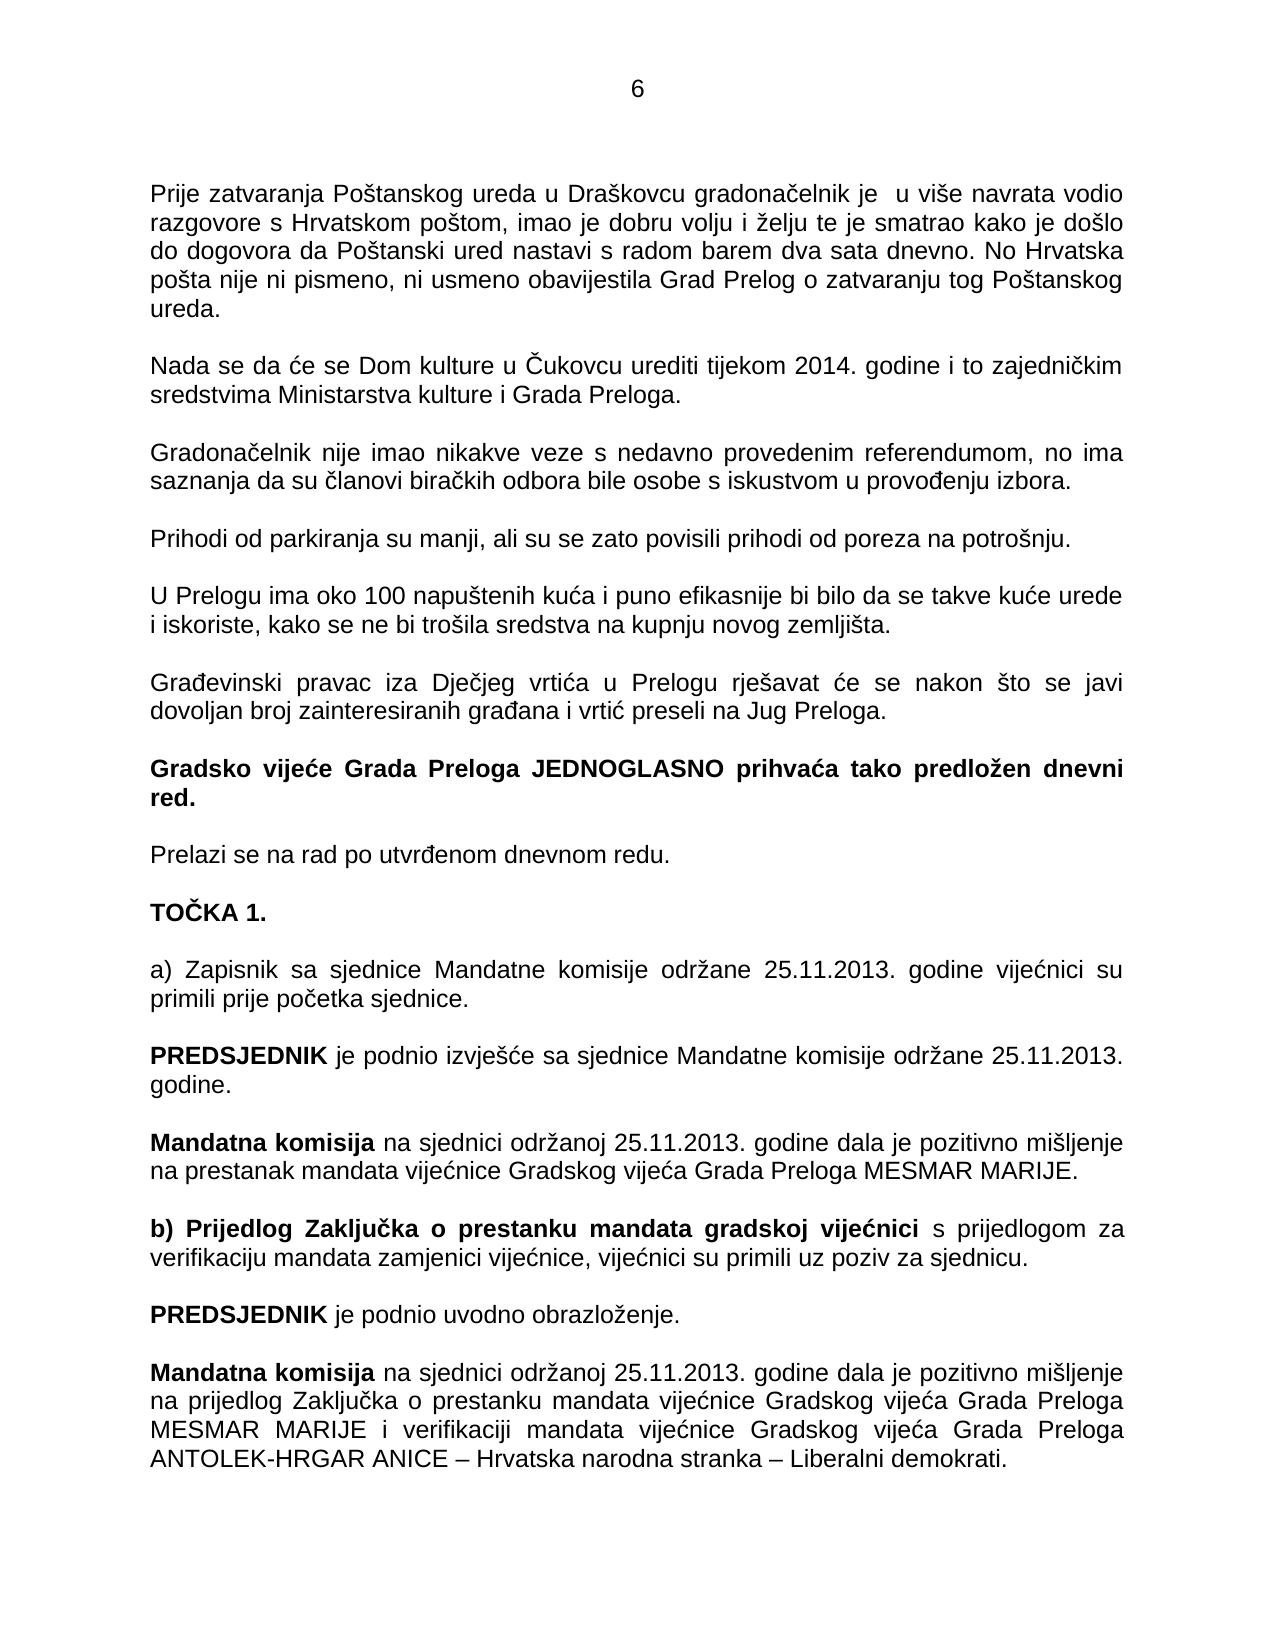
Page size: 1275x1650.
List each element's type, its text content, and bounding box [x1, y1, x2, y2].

text Gradonačelnik nije imao nikakve veze s nedavno provedenim referendumom, no ima saznanja da su članovi biračkih odbora bile osobe s iskustvom u provođenju izbora. [150, 437, 1125, 495]
text PREDSJEDNIK je podnio uvodno obrazloženje. [150, 1300, 1125, 1329]
text Gradsko vijeće Grada Preloga JEDNOGLASNO prihvaća tako predložen dnevni red. [150, 754, 1125, 811]
text a) Zapisnik sa sjednice Mandatne komisije održane 25.11.2013. godine vijećnici su primili prije početka sjednice. [150, 955, 1125, 1012]
text Nada se da će se Dom kulture u Čukovcu urediti tijekom 2014. godine i to zajedničkim sredstvima Ministarstva kulture i Grada Preloga. [150, 351, 1125, 409]
text U Prelogu ima oko 100 napuštenih kuća i puno efikasnije bi bilo da se takve kuće urede i iskoriste, kako se ne bi trošila sredstva na kupnju novog zemljišta. [150, 581, 1125, 639]
text b) Prijedlog Zaključka o prestanku mandata gradskoj vijećnici s prijedlogom za verifikaciju mandata zamjenici vijećnice, vijećnici su primili uz poziv za sjednicu. [150, 1214, 1125, 1271]
text PREDSJEDNIK je podnio izvješće sa sjednice Mandatne komisije održane 25.11.2013. godine. [150, 1041, 1125, 1099]
text Prije zatvaranja Poštanskog ureda u Draškovcu gradonačelnik je u više navrata vodio razgovore s Hrvatskom poštom, imao je dobru volju i želju te je smatrao kako je došlo do dogovora da Poštanski ured nastavi s radom barem dva sata dnevno. No Hrvatska pošta nije ni pismeno, ni usmeno obavijestila Grad Prelog o zatvaranju tog Poštanskog ureda. [150, 179, 1125, 322]
text Prihodi od parkiranja su manji, ali su se zato povisili prihodi od poreza na potrošnju. [150, 524, 1125, 552]
text Prelazi se na rad po utvrđenom dnevnom redu. [150, 840, 1125, 869]
text Mandatna komisija na sjednici održanoj 25.11.2013. godine dala je pozitivno mišljenje na prijedlog Zaključka o prestanku mandata vijećnice Gradskog vijeća Grada Preloga MESMAR MARIJE i verifikaciji mandata vijećnice Gradskog vijeća Grada Preloga ANTOLEK-HRGAR ANICE – Hrvatska narodna stranka – Liberalni demokrati. [150, 1357, 1125, 1472]
text TOČKA 1. [150, 897, 1125, 926]
text Mandatna komisija na sjednici održanoj 25.11.2013. godine dala je pozitivno mišljenje na prestanak mandata vijećnice Gradskog vijeća Grada Preloga MESMAR MARIJE. [150, 1127, 1125, 1185]
text Građevinski pravac iza Dječjeg vrtića u Prelogu rješavat će se nakon što se javi dovoljan broj zainteresiranih građana i vrtić preseli na Jug Preloga. [150, 667, 1125, 725]
